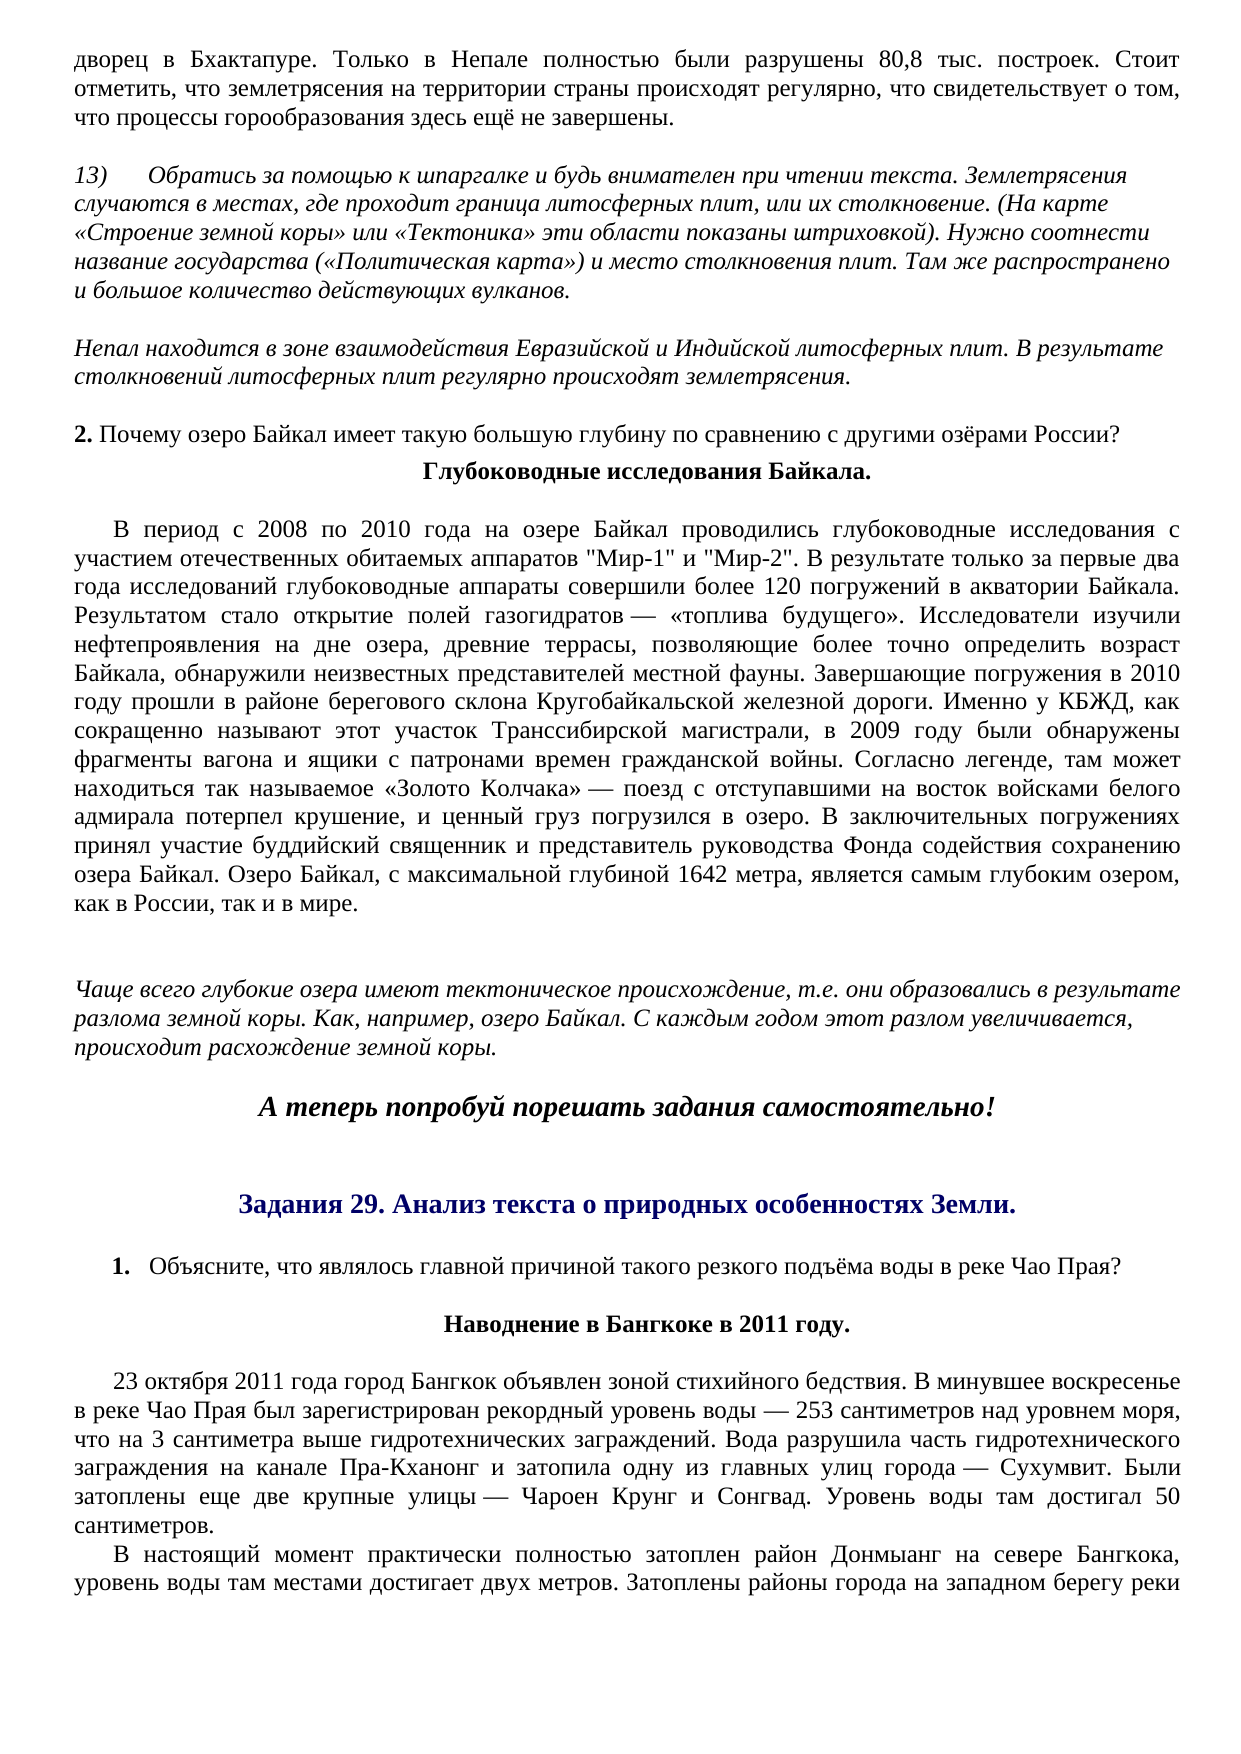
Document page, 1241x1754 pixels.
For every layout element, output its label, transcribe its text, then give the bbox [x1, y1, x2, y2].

text Глубоководные исследования Байкала. [74, 456, 1181, 485]
text 23 октября 2011 года город Бангкок объявлен зоной стихийного бедствия. В минувшее воскресенье в реке Чао Прая был зарегистрирован рекордный уровень воды — 253 сантиметров над уровнем моря, что на 3 сантиметра выше гидротехнических заграждений. Вода разрушила часть гидротехнического заграждения на канале Пра-Кханонг и затопила одну из главных улиц города — Сухумвит. Были затоплены еще две крупные улицы — Чароен Крунг и Сонгвад. Уровень воды там достигал 50 сантиметров. [74, 1366, 1181, 1539]
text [74, 44, 1181, 131]
list Обратись за помощью к шпаргалке и будь внимателен при чтении текста. Землетрясения случаются в местах, где проходит граница литосферных плит, или их столкновение. (На карте «Строение земной коры» или «Тектоника» эти области показаны штриховкой). Нужно соотнести название государства («Политическая карта») и место столкновения плит. Там же распространено и большое количество действующих вулканов. [74, 160, 1181, 303]
text В период с 2008 по 2010 года на озере Байкал проводились глубоководные исследования с участием отечественных обитаемых аппаратов "Мир-1" и "Мир-2". В результате только за первые два года исследований глубоководные аппараты совершили более 120 погружений в акватории Байкала. Результатом стало открытие полей газогидратов — «топлива будущего». Исследователи изучили нефтепроявления на дне озера, древние террасы, позволяющие более точно определить возраст Байкала, обнаружили неизвестных представителей местной фауны. Завершающие погружения в 2010 году прошли в районе берегового склона Кругобайкальской железной дороги. Именно у КБЖД, как сокращенно называют этот участок Транссибирской магистрали, в 2009 году были обнаружены фрагменты вагона и ящики с патронами времен гражданской войны. Согласно легенде, там может находиться так называемое «Золото Колчака» — поезд с отступавшими на восток войсками белого адмирала потерпел крушение, и ценный груз погрузился в озеро. В заключительных погружениях принял участие буддийский священник и представитель руководства Фонда содействия сохранению озера Байкал. Озеро Байкал, с максимальной глубиной 1642 метра, является самым глубоким озером, как в России, так и в мире. [74, 514, 1181, 916]
text Наводнение в Бангкоке в 2011 году. [74, 1309, 1181, 1337]
list Объясните, что являлось главной причиной такого резкого подъёма воды в реке Чао Прая? [111, 1251, 1181, 1280]
list Чаще всего глубокие озера имеют тектоническое происхождение, т.е. они образовались в результате разлома земной коры. Как, например, озеро Байкал. С каждым годом этот разлом увеличивается, происходит расхождение земной коры. [74, 974, 1181, 1061]
text Задания 29. Анализ текста о природных особенностях Земли. [74, 1180, 1181, 1219]
text А теперь попробуй порешать задания самостоятельно! [74, 1089, 1181, 1123]
text Непал находится в зоне взаимодействия Евразийской и Индийской литосферных плит. В результате столкновений литосферных плит регулярно происходят землетрясения. [74, 333, 1181, 390]
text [74, 1539, 1181, 1596]
text 2. Почему озеро Байкал имеет такую большую глубину по сравнению с другими озёрами России? [74, 419, 1181, 448]
